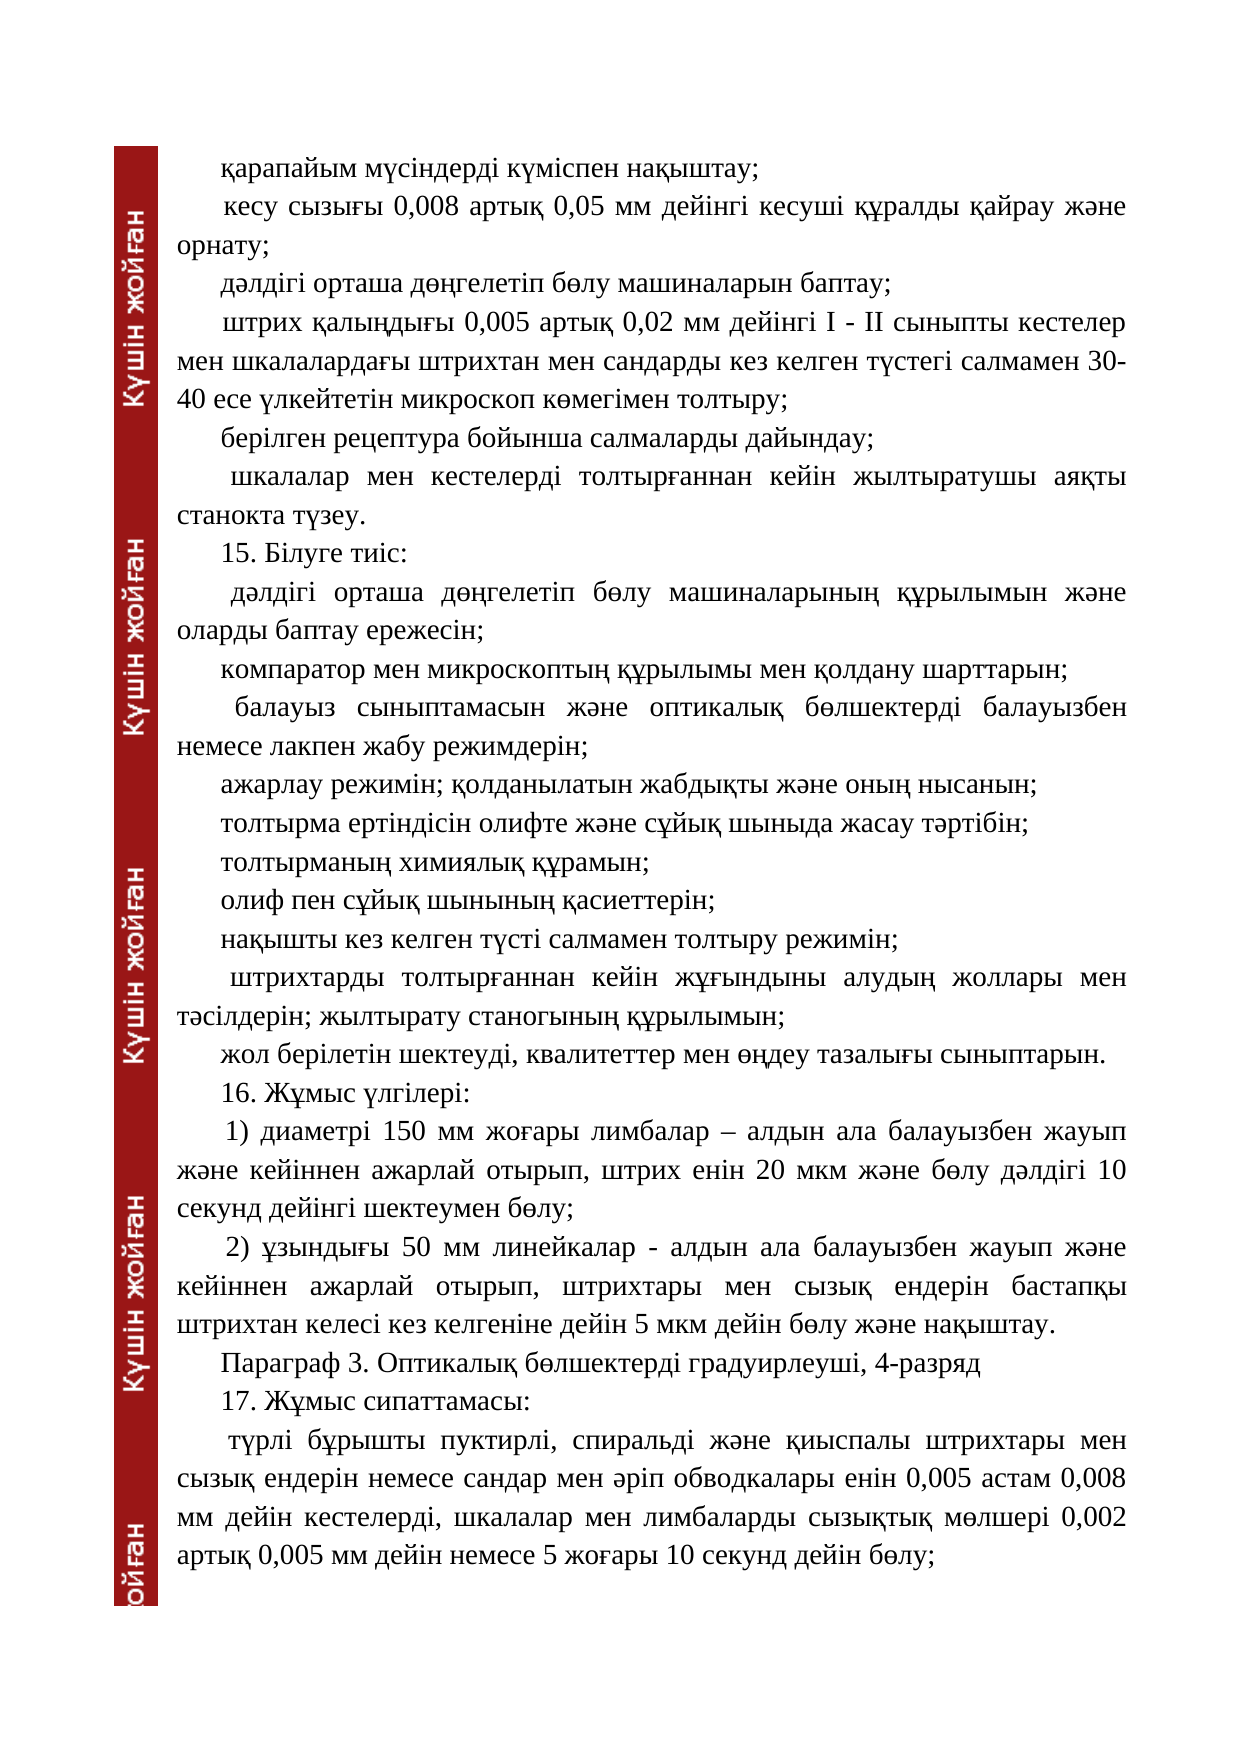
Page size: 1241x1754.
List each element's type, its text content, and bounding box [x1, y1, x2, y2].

picture [114, 183, 158, 188]
picture [114, 1031, 158, 1036]
picture [114, 916, 158, 921]
picture [114, 954, 158, 959]
picture [114, 415, 158, 420]
text кесу сызығы 0,008 артық 0,05 мм дейінгі кесуші құралды қайрау және орнату; [112, 188, 1128, 261]
text олиф пен сұйық шынының қасиеттерін; [112, 882, 1128, 916]
picture [114, 800, 158, 805]
picture [114, 762, 158, 767]
picture [114, 1417, 158, 1422]
picture [114, 1378, 158, 1383]
text берілген рецептура бойынша салмаларды дайындау; [112, 420, 1128, 453]
text шкалалар мен кестелерді толтырғаннан кейін жылтыратушы аяқты станокта түзеу. [112, 458, 1128, 530]
text 15. Білуге тиіс: [112, 535, 1128, 569]
text түрлі бұрышты пуктирлі, спиральді және қиыспалы штрихтары мен сызық ендерін немесе сандар мен әріп обводкалары енін 0,005 астам 0,008 мм дейін кестелерді, шкалалар мен лимбаларды сызықтық мөлшері 0,002 артық 0,005 мм дейін немесе 5 жоғары 10 секунд дейін бөлу; [112, 1422, 1128, 1571]
text балауыз сыныптамасын және оптикалық бөлшектерді балауызбен немесе лакпен жабу режимдерін; [112, 689, 1128, 762]
text толтырманың химиялық құрамын; [112, 844, 1128, 877]
picture [114, 453, 158, 458]
text штрих қалыңдығы 0,005 артық 0,02 мм дейінгі I - II сыныпты кестелер мен шкалалардағы штрихтан мен сандарды кез келген түстегі салмамен 30-40 есе үлкейтетін микроскоп көмегімен толтыру; [112, 304, 1128, 415]
picture [114, 146, 158, 150]
text толтырма ертіндісін олифте және сұйық шыныда жасау тәртібін; [112, 805, 1128, 839]
picture [114, 569, 158, 574]
picture [114, 1070, 158, 1075]
text штрихтарды толтырғаннан кейін жұғындыны алудың жоллары мен тәсілдерін; жылтырату станогының құрылымын; [112, 959, 1128, 1031]
text дәлдігі орташа дөңгелетіп бөлу машиналарының құрылымын және оларды баптау ережесін; [112, 574, 1128, 646]
text жол берілетін шектеуді, квалитеттер мен өңдеу тазалығы сыныптарын. [112, 1036, 1128, 1070]
picture [114, 684, 158, 689]
picture [114, 1571, 158, 1606]
picture [114, 839, 158, 844]
picture [114, 261, 158, 266]
text 16. Жұмыс үлгілері: [112, 1075, 1128, 1108]
text қарапайым мүсіндерді күміспен нақыштау; [112, 150, 1128, 183]
picture [114, 646, 158, 651]
text 2) ұзындығы 50 мм линейкалар - алдын ала балауызбен жауып және кейіннен ажарлай отырып, штрихтары мен сызық ендерін бастапқы штрихтан келесі кез келгеніне дейін 5 мкм дейін бөлу және нақыштау. [112, 1229, 1128, 1340]
picture [114, 299, 158, 304]
picture [114, 1224, 158, 1229]
picture [114, 1108, 158, 1113]
picture [114, 530, 158, 535]
picture [114, 1340, 158, 1345]
text 17. Жұмыс сипаттамасы: [112, 1383, 1128, 1417]
text дәлдігі орташа дөңгелетіп бөлу машиналарын баптау; [112, 266, 1128, 299]
picture [114, 877, 158, 882]
text нақышты кез келген түсті салмамен толтыру режимін; [112, 921, 1128, 954]
text ажарлау режимін; қолданылатын жабдықты және оның нысанын; [112, 767, 1128, 800]
text Параграф 3. Оптикалық бөлшектерді градуирлеуші, 4-разряд [112, 1345, 1128, 1378]
text компаратор мен микроскоптың құрылымы мен қолдану шарттарын; [112, 651, 1128, 684]
text 1) диаметрі 150 мм жоғары лимбалар – алдын ала балауызбен жауып және кейіннен ажарлай отырып, штрих енін 20 мкм және бөлу дәлдігі 10 секунд дейінгі шектеумен бөлу; [112, 1113, 1128, 1224]
